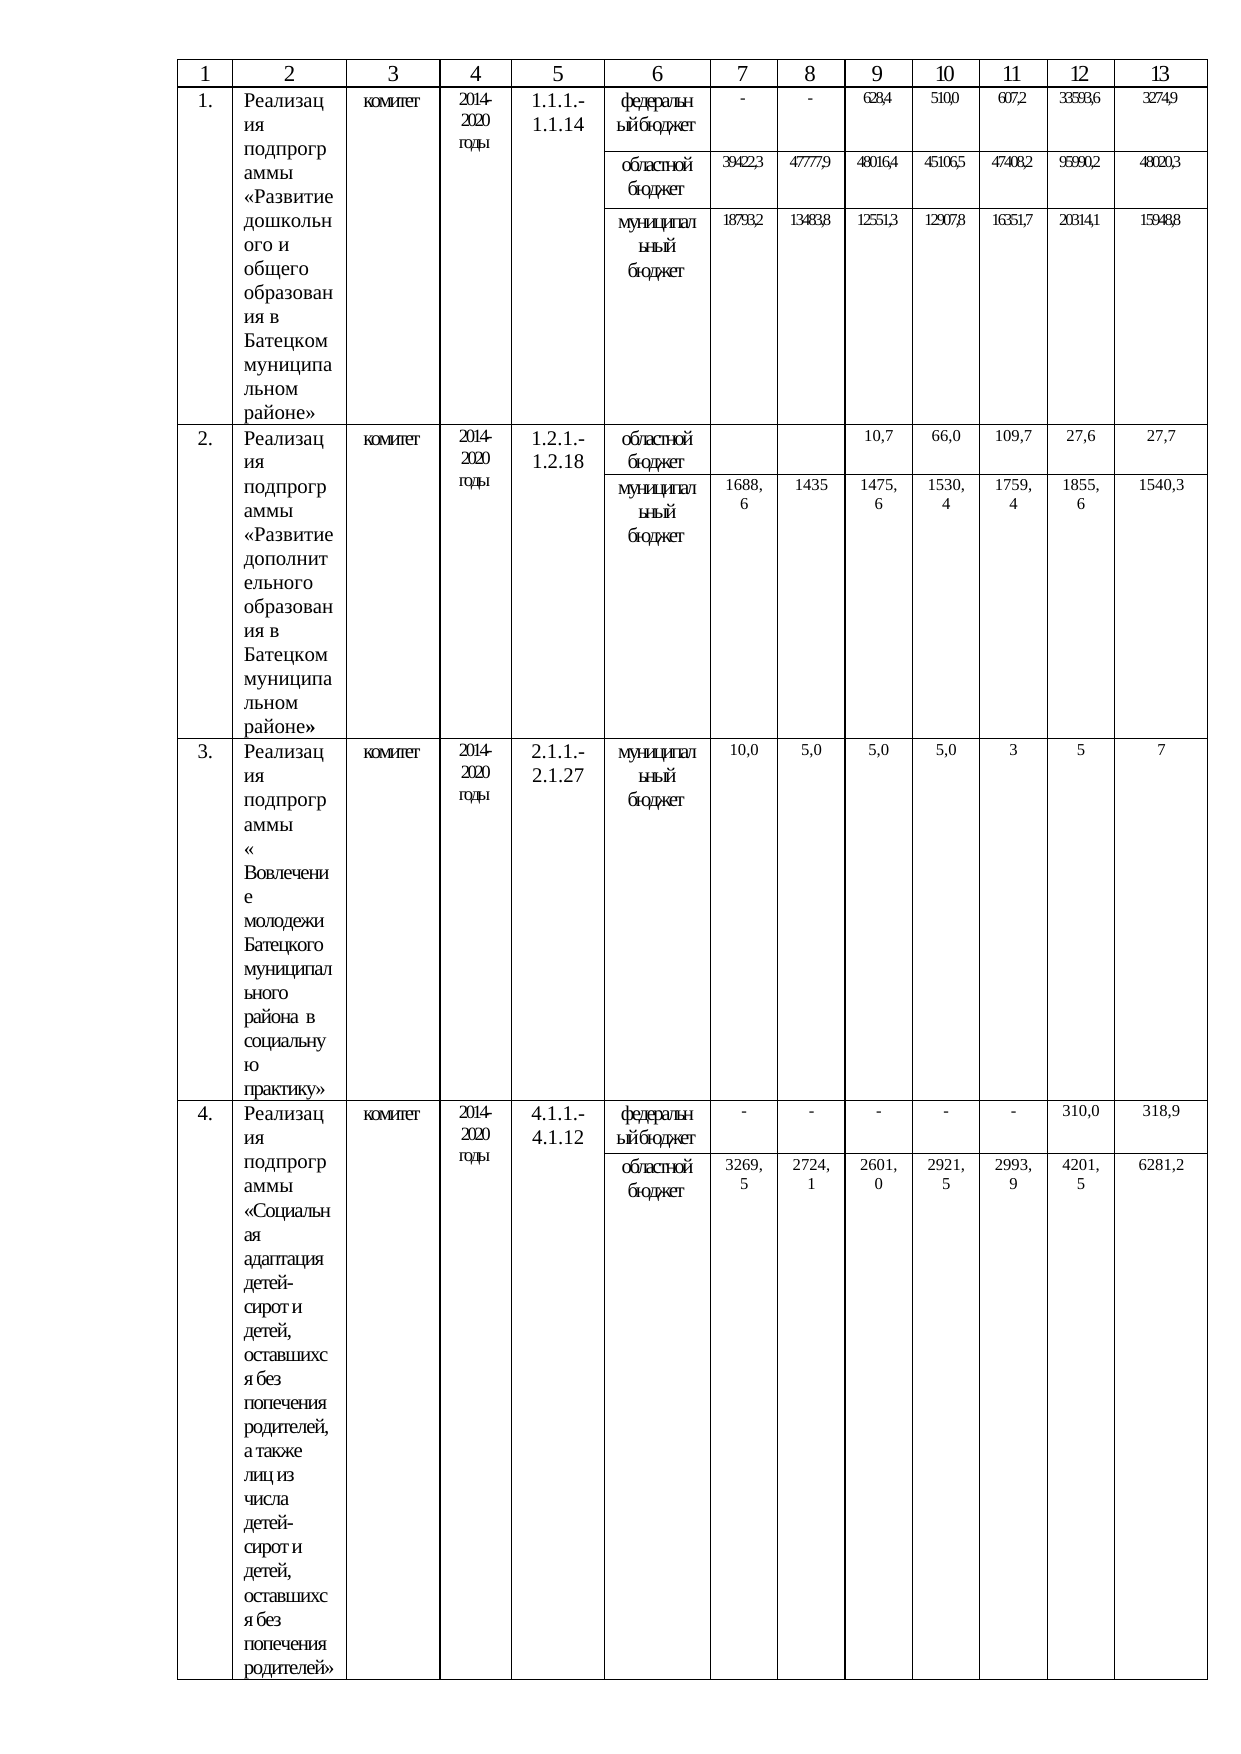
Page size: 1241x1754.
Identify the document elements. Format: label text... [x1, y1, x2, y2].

table_cell комитет [347, 1101, 439, 1679]
table_cell 3 [980, 739, 1047, 1100]
table_cell областной бюджет [605, 425, 710, 473]
table_cell 18793,2 [711, 209, 777, 424]
table_cell 2601,0 [846, 1154, 912, 1679]
table_cell 5,0 [913, 739, 979, 1100]
table_cell - [846, 1101, 912, 1153]
table_cell 1475,6 [846, 475, 912, 738]
table_cell 607,2 [980, 88, 1047, 151]
table_cell - [711, 88, 777, 151]
table_cell - [711, 1101, 777, 1153]
table_cell Реализация подпрограммы «Развитие дополнительного образования в Батецком муниципальном районе» [233, 425, 346, 738]
table_cell - [778, 88, 844, 151]
table_cell областной бюджет [605, 152, 710, 208]
table_cell 2014-2020 годы [441, 88, 511, 424]
table_cell 5,0 [778, 739, 844, 1100]
table_cell муниципальный бюджет [605, 739, 710, 1100]
table_cell 95990,2 [1048, 152, 1114, 208]
table_cell [711, 425, 777, 473]
table_cell 47408,2 [980, 152, 1047, 208]
table_cell Реализация подпрограммы «Социальная адаптация детей-сирот и детей, оставшихся без попечения родителей, а также лиц из числа детей-сирот и детей, оставшихся без попечения родителей» [233, 1101, 346, 1679]
table_cell муниципальный бюджет [605, 475, 710, 738]
table_cell 66,0 [913, 425, 979, 473]
table_cell 1. [178, 88, 232, 424]
table_cell 4. [178, 1101, 232, 1679]
table_cell 45106,5 [913, 152, 979, 208]
table_cell 33593,6 [1048, 88, 1114, 151]
table_cell 510,0 [913, 88, 979, 151]
table_cell федеральный бюджет [605, 88, 710, 151]
table_cell 1759,4 [980, 475, 1047, 738]
table_cell 48016,4 [846, 152, 912, 208]
table_cell [778, 425, 844, 473]
table_cell 109,7 [980, 425, 1047, 473]
table_cell 48020,3 [1115, 152, 1207, 208]
table_cell 3. [178, 739, 232, 1100]
table_cell 7 [1115, 739, 1207, 1100]
table_cell 6281,2 [1115, 1154, 1207, 1679]
table_cell федеральный бюджет [605, 1101, 710, 1153]
table_cell 47777,9 [778, 152, 844, 208]
table_cell 5 [512, 60, 604, 86]
table_cell 2014-2020 годы [441, 739, 511, 1100]
table_cell 2014-2020 годы [441, 425, 511, 738]
table_cell 1435 [778, 475, 844, 738]
table_cell 3274,9 [1115, 88, 1207, 151]
table_cell 20314,1 [1048, 209, 1114, 424]
table_cell комитет [347, 739, 439, 1100]
table_cell 4.1.1.-4.1.12 [512, 1101, 604, 1679]
table_cell 1688,6 [711, 475, 777, 738]
table_cell 27,6 [1048, 425, 1114, 473]
table_cell Реализация подпрограммы «Вовлечение молодежи Батецкого муниципального района в социальную практику» [233, 739, 346, 1100]
table_cell 2. [178, 425, 232, 738]
table_cell Реализация подпрограммы «Развитие дошкольного и общего образования в Батецком муниципальном районе» [233, 88, 346, 424]
table_cell 1540,3 [1115, 475, 1207, 738]
table_cell 5,0 [846, 739, 912, 1100]
table_cell - [913, 1101, 979, 1153]
table_cell 4 [441, 60, 511, 86]
table_cell 16351,7 [980, 209, 1047, 424]
table_cell 310,0 [1048, 1101, 1114, 1153]
table_cell 1.1.1.-1.1.14 [512, 88, 604, 424]
table_cell 9 [846, 60, 912, 86]
table_cell 628,4 [846, 88, 912, 151]
table_cell 13 [1115, 60, 1207, 86]
table_cell 318,9 [1115, 1101, 1207, 1153]
table_cell 12 [1048, 60, 1114, 86]
table_cell 7 [711, 60, 777, 86]
table_cell 12907,8 [913, 209, 979, 424]
table_cell 2 [233, 60, 346, 86]
table_cell - [778, 1101, 844, 1153]
table_cell 39422,3 [711, 152, 777, 208]
table_cell 10,0 [711, 739, 777, 1100]
table_cell 2.1.1.-2.1.27 [512, 739, 604, 1100]
table_cell 10,7 [846, 425, 912, 473]
table_cell 2014-2020 годы [441, 1101, 511, 1679]
table_cell 13483,8 [778, 209, 844, 424]
table_cell 2724,1 [778, 1154, 844, 1679]
table_cell 3269,5 [711, 1154, 777, 1679]
table_cell 2921,5 [913, 1154, 979, 1679]
table_cell 10 [913, 60, 979, 86]
table_cell 3 [347, 60, 439, 86]
table_cell 5 [1048, 739, 1114, 1100]
table_cell 8 [778, 60, 844, 86]
table_cell 15948,8 [1115, 209, 1207, 424]
table_cell 1855,6 [1048, 475, 1114, 738]
table_cell 11 [980, 60, 1047, 86]
table_cell комитет [347, 425, 439, 738]
table_cell 1530,4 [913, 475, 979, 738]
table_cell 1 [178, 60, 232, 86]
table_cell 1.2.1.-1.2.18 [512, 425, 604, 738]
table_cell 4201,5 [1048, 1154, 1114, 1679]
table_cell 12551,3 [846, 209, 912, 424]
table_cell комитет [347, 88, 439, 424]
table_cell областной бюджет [605, 1154, 710, 1679]
table_cell муниципальный бюджет [605, 209, 710, 424]
table_cell 2993,9 [980, 1154, 1047, 1679]
table_cell - [980, 1101, 1047, 1153]
table_cell 27,7 [1115, 425, 1207, 473]
table_cell 6 [605, 60, 710, 86]
